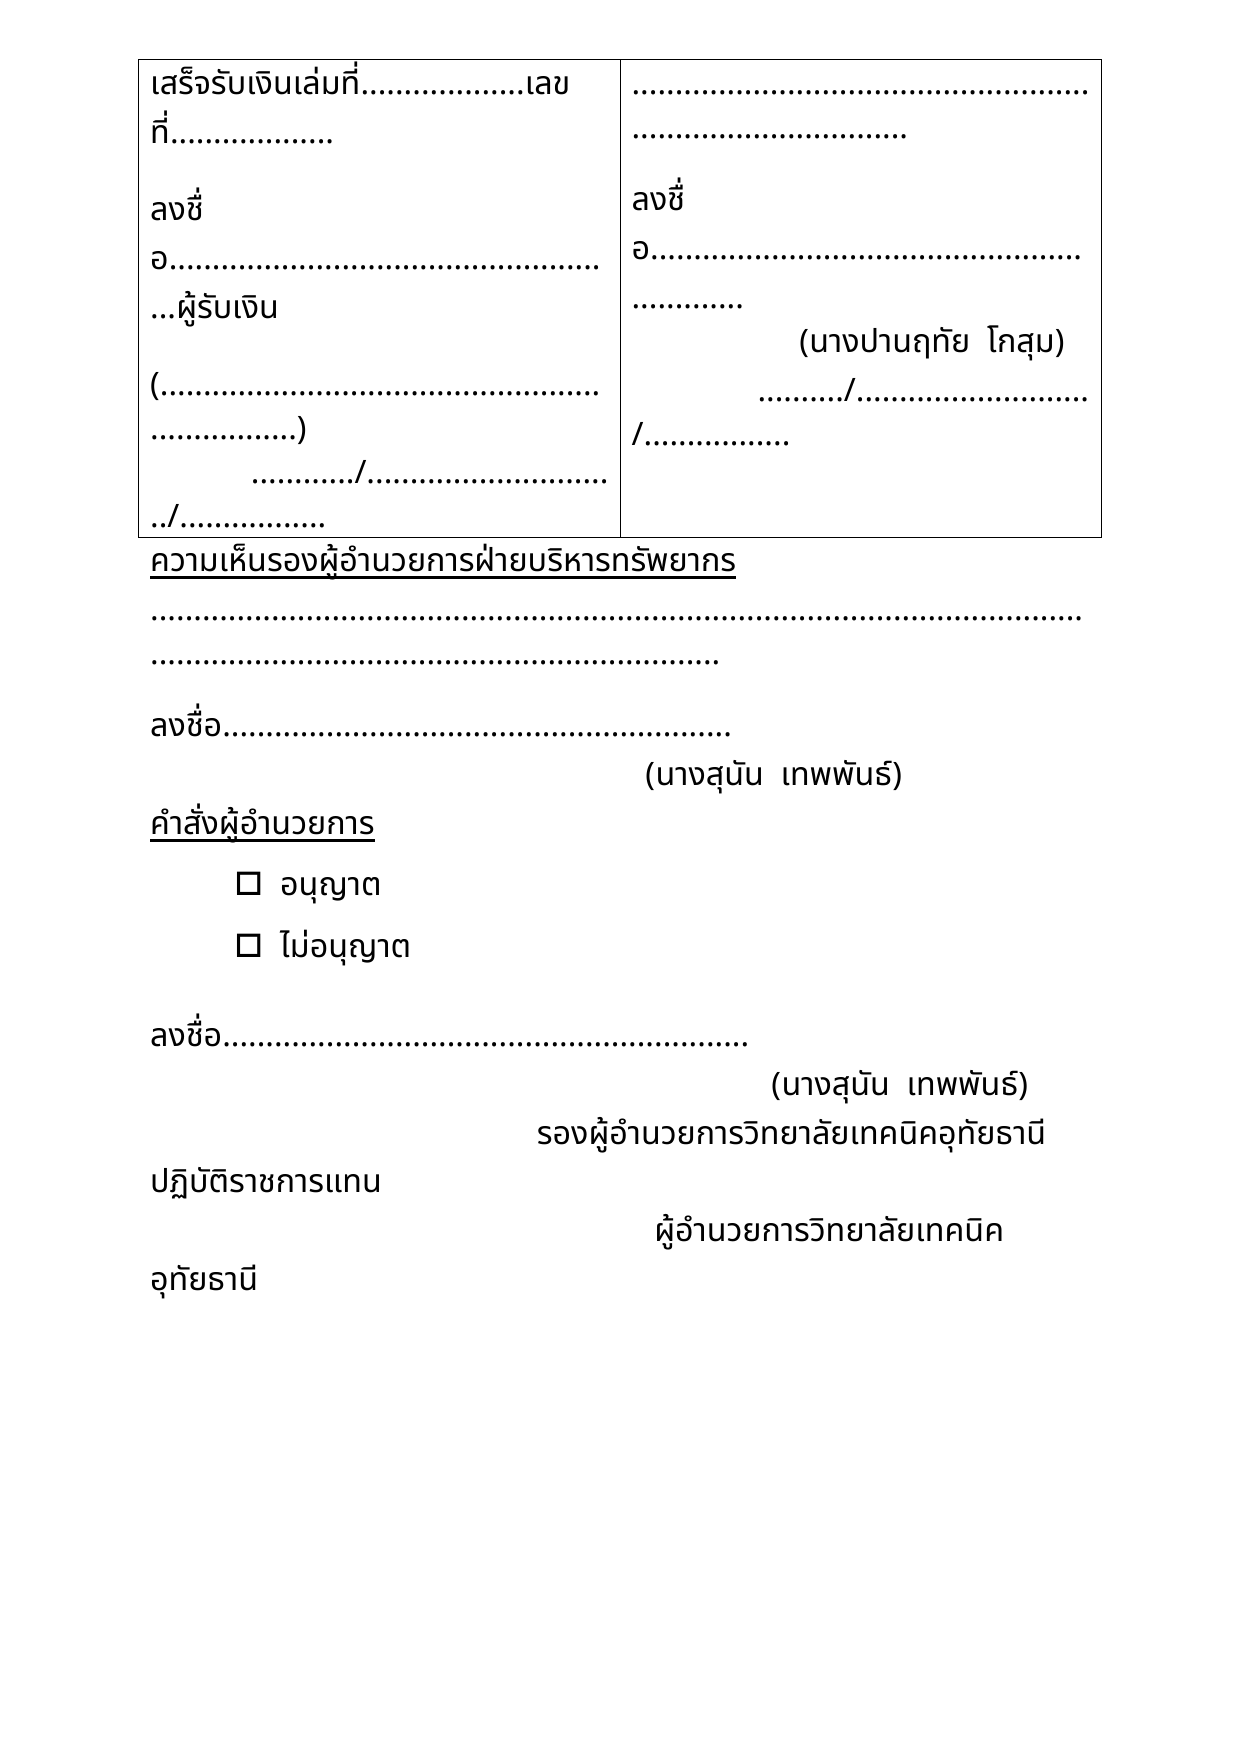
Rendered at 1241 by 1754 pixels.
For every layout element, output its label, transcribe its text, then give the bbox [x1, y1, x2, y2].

text ลงชื่อ........................................................... [150, 674, 1090, 751]
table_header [621, 60, 1101, 537]
text (นางสุนัน เทพพันธ์) [150, 1061, 1090, 1110]
text ไม่อนุญาต [150, 923, 1090, 971]
text อนุญาต [150, 861, 1090, 910]
text ความเห็นรองผู้อำนวยการฝ่ายบริหารทรัพยากร [150, 538, 1090, 586]
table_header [139, 60, 620, 537]
text ลงชื่อ............................................................. [150, 984, 1090, 1061]
text รองผู้อำนวยการวิทยาลัยเทคนิคอุทัยธานี ปฏิบัติราชการแทน [150, 1110, 1090, 1207]
text .............................................................................................................................................................................. [150, 586, 1090, 674]
text คำสั่งผู้อำนวยการ [150, 800, 1090, 849]
text (นางสุนัน เทพพันธ์) [150, 751, 1090, 800]
text ผู้อำนวยการวิทยาลัยเทคนิคอุทัยธานี [150, 1207, 1090, 1305]
